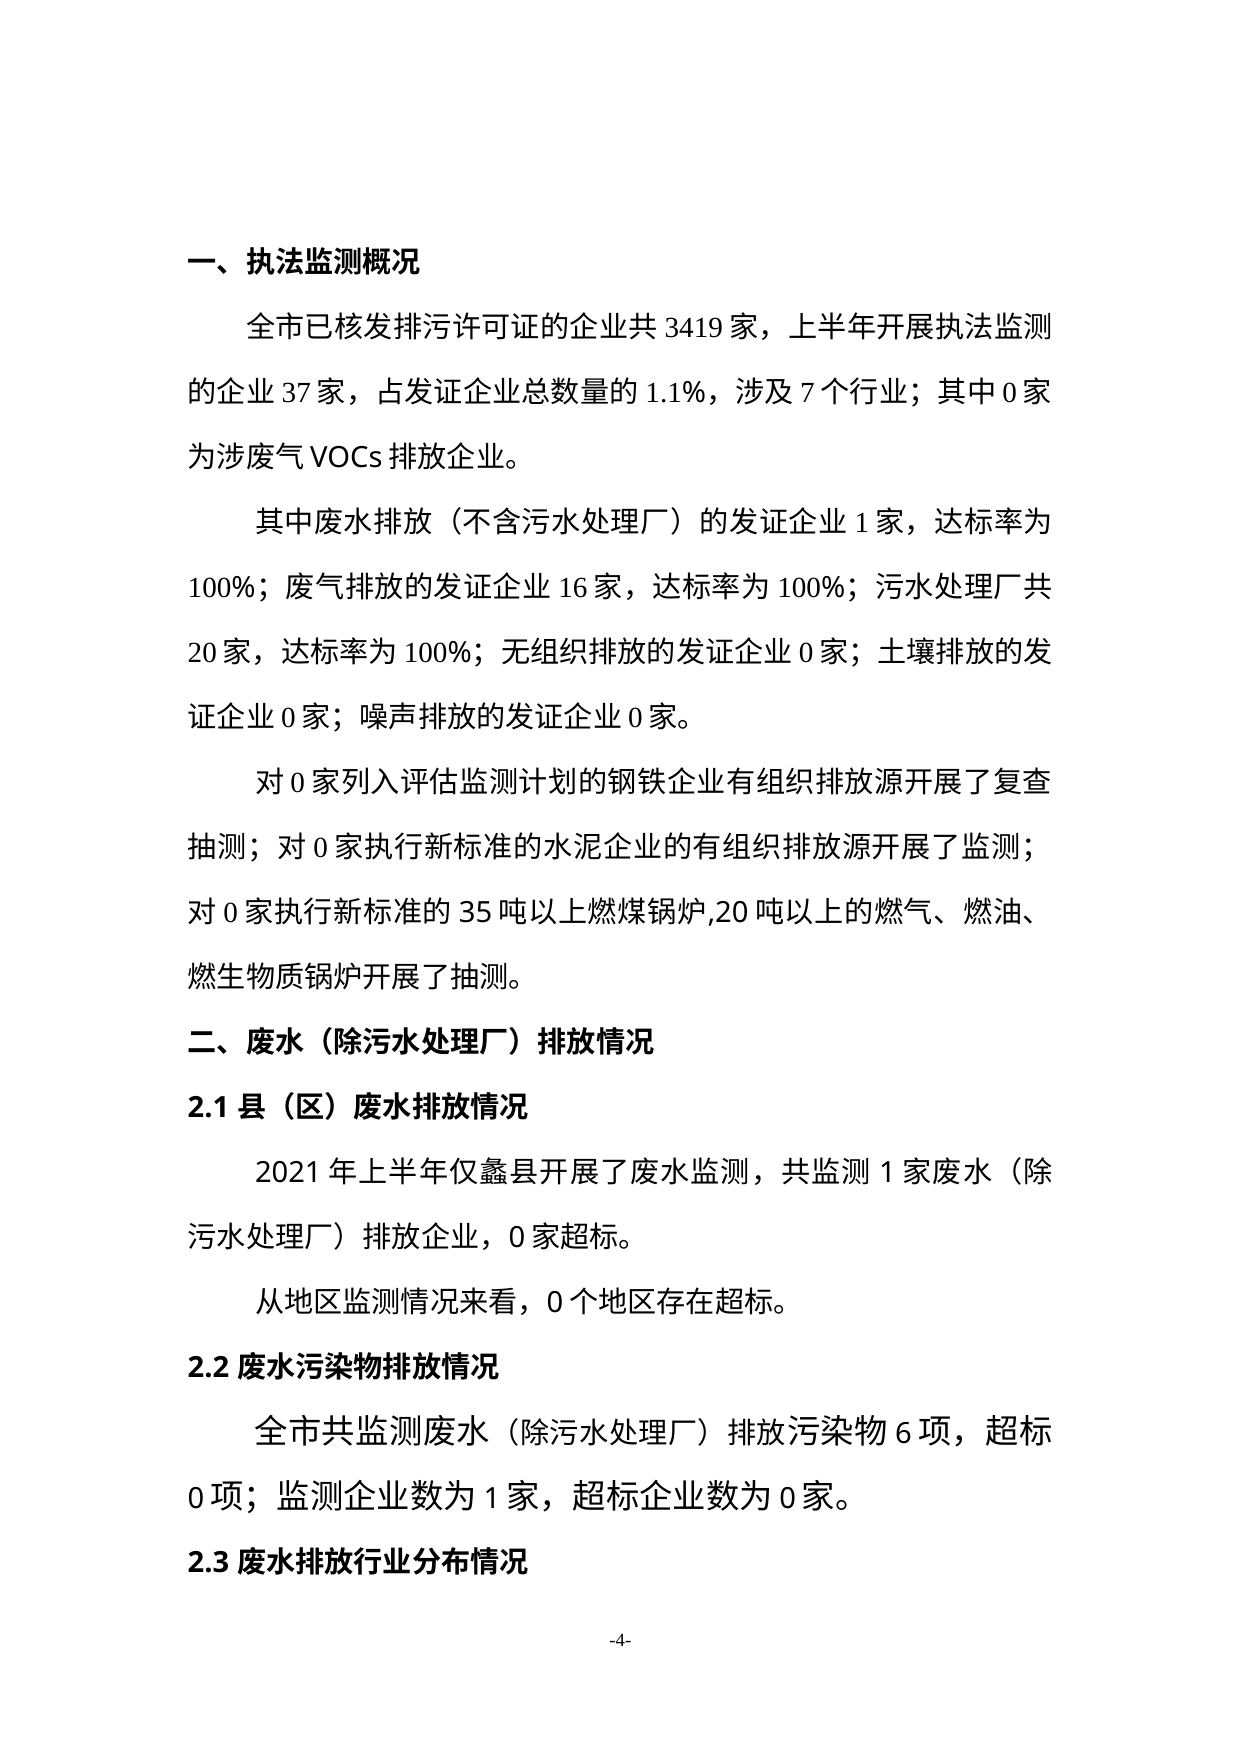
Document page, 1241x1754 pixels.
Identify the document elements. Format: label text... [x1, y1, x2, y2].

list 2.3 废水排放行业分布情况 [187, 1527, 1053, 1592]
list 废水（除污水处理厂）排放情况 [187, 1007, 1053, 1072]
list 全市共监测废水（除污水处理厂）排放污染物6项，超标0项；监测企业数为1家，超标企业数为0家。 [187, 1397, 1053, 1527]
text 全市已核发排污许可证的企业共3419家，上半年开展执法监测的企业37家，占发证企业总数量的1.1%，涉及7个行业；其中0家为涉废气VOCs排放企业。 [187, 292, 1053, 487]
text 对0家列入评估监测计划的钢铁企业有组织排放源开展了复查抽测；对0家执行新标准的水泥企业的有组织排放源开展了监测；对0家执行新标准的35吨以上燃煤锅炉,20吨以上的燃气、燃油、燃生物质锅炉开展了抽测。 [187, 747, 1053, 1007]
list 一、执法监测概况 [187, 227, 1053, 292]
text 其中废水排放（不含污水处理厂）的发证企业1家，达标率为100%；废气排放的发证企业16家，达标率为100%；污水处理厂共20家，达标率为100%；无组织排放的发证企业0家；土壤排放的发证企业0家；噪声排放的发证企业0家。 [187, 487, 1053, 747]
text 2021年上半年仅蠡县开展了废水监测，共监测1家废水（除污水处理厂）排放企业，0家超标。 [187, 1137, 1053, 1267]
text 2.1 县（区）废水排放情况 [187, 1072, 1053, 1137]
text 从地区监测情况来看，0个地区存在超标。 [187, 1267, 1053, 1332]
list 2.2 废水污染物排放情况 [187, 1332, 1053, 1397]
